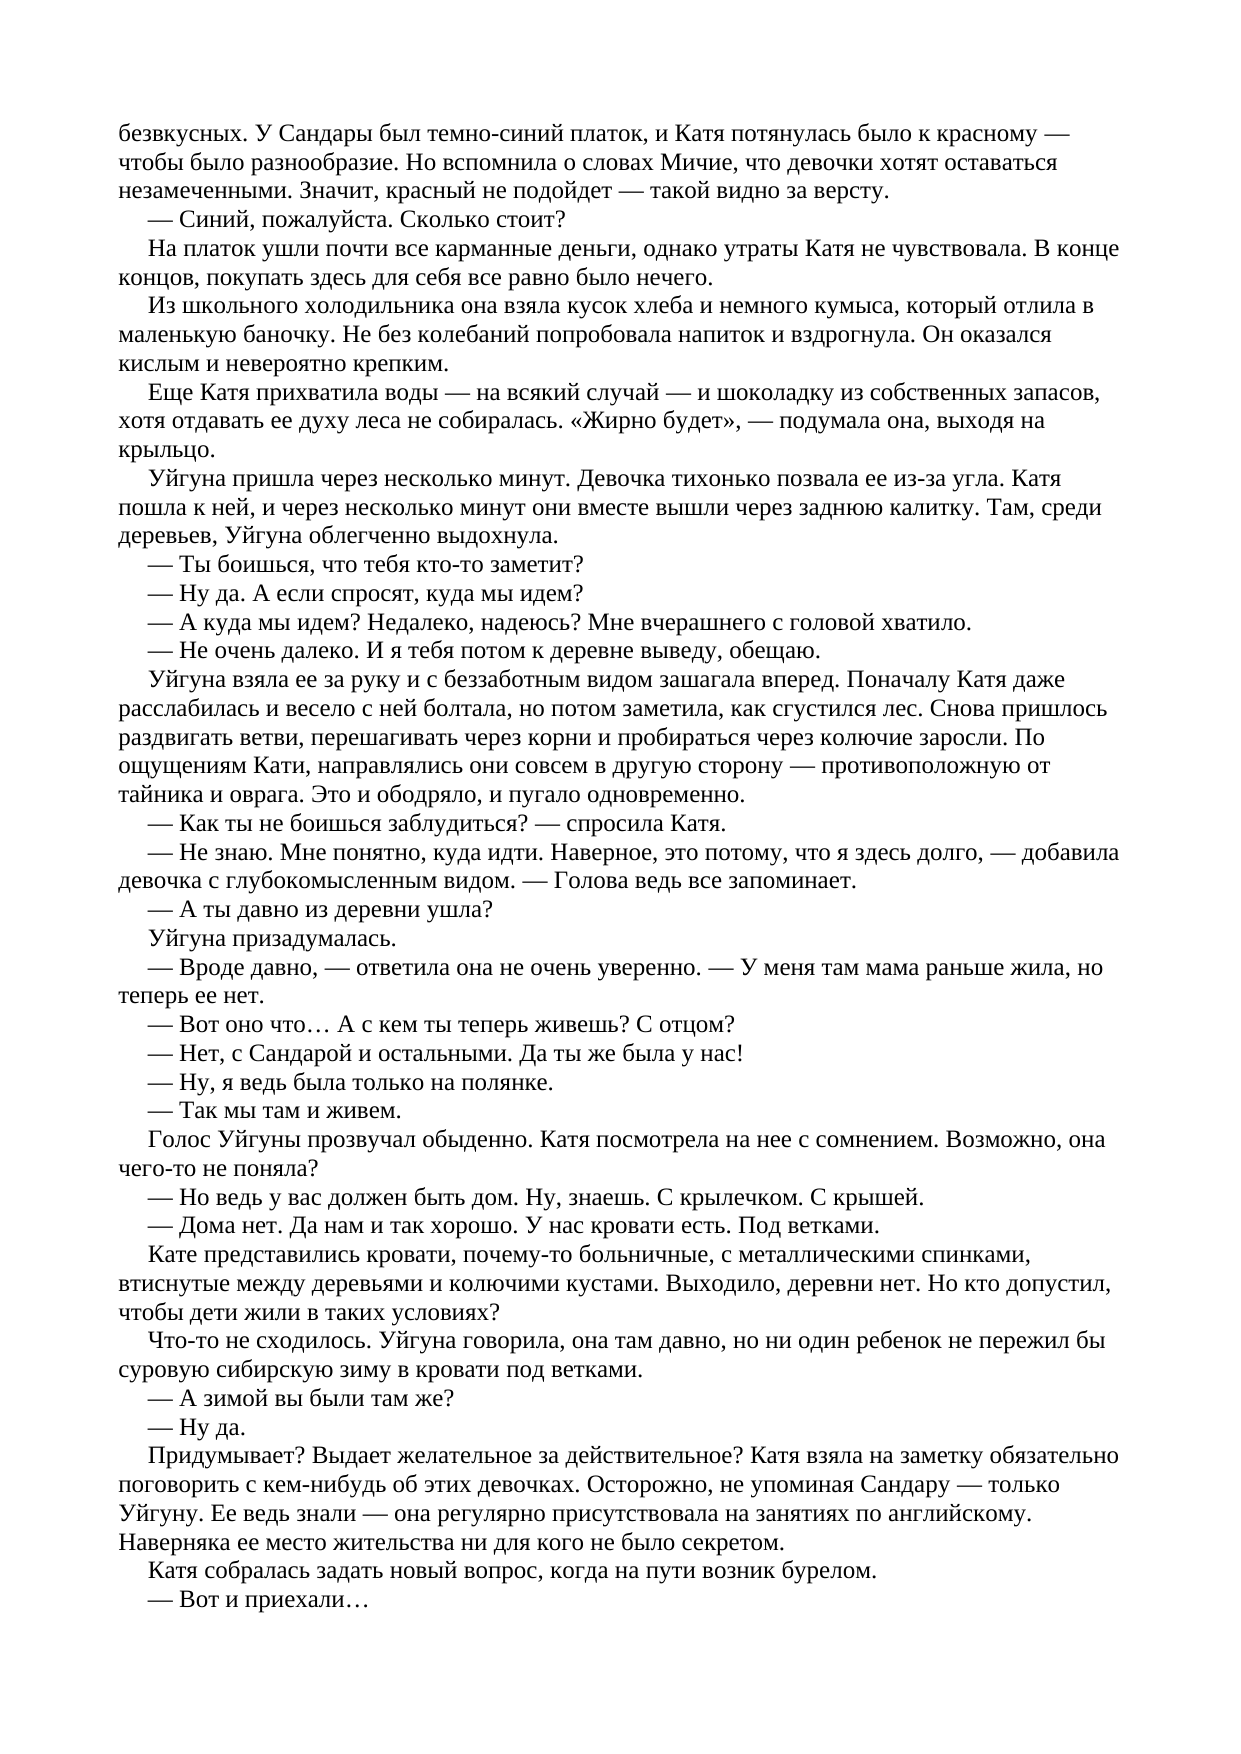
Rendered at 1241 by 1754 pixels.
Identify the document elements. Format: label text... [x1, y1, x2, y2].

text Уйгуна взяла ее за руку и с беззаботным видом зашагала вперед. Поначалу Катя даже расслабилась и весело с ней болтала, но потом заметила, как сгустился лес. Снова пришлось раздвигать ветви, перешагивать через корни и пробираться через колючие заросли. По ощущениям Кати, направлялись они совсем в другую сторону — противоположную от тайника и оврага. Это и ободряло, и пугало одновременно. [118, 664, 1122, 808]
text — Синий, пожалуйста. Сколько стоит? [118, 204, 1122, 233]
text Уйгуна пришла через несколько минут. Девочка тихонько позвала ее из-за угла. Катя пошла к ней, и через несколько минут они вместе вышли через заднюю калитку. Там, среди деревьев, Уйгуна облегченно выдохнула. [118, 463, 1122, 549]
text Еще Катя прихватила воды — на всякий случай — и шоколадку из собственных запасов, хотя отдавать ее духу леса не собиралась. «Жирно будет», — подумала она, выходя на крыльцо. [118, 377, 1122, 463]
text — А зимой вы были там же? [118, 1383, 1122, 1412]
text — Не очень далеко. И я тебя потом к деревне выведу, обещаю. [118, 636, 1122, 664]
text — Так мы там и живем. [118, 1096, 1122, 1124]
text — Вот и приехали… [118, 1584, 1122, 1613]
text — Ну да. А если спросят, куда мы идем? [118, 578, 1122, 607]
text — Но ведь у вас должен быть дом. Ну, знаешь. С крылечком. С крышей. [118, 1182, 1122, 1211]
text — Вроде давно, — ответила она не очень уверенно. — У меня там мама раньше жила, но теперь ее нет. [118, 952, 1122, 1009]
text Голос Уйгуны прозвучал обыденно. Катя посмотрела на нее с сомнением. Возможно, она чего-то не поняла? [118, 1124, 1122, 1182]
text — Ты боишься, что тебя кто-то заметит? [118, 549, 1122, 578]
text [118, 118, 1122, 204]
text Что-то не сходилось. Уйгуна говорила, она там давно, но ни один ребенок не пережил бы суровую сибирскую зиму в кровати под ветками. [118, 1326, 1122, 1383]
text На платок ушли почти все карманные деньги, однако утраты Катя не чувствовала. В конце концов, покупать здесь для себя все равно было нечего. [118, 233, 1122, 291]
text — А ты давно из деревни ушла? [118, 894, 1122, 923]
text — Ну да. [118, 1412, 1122, 1441]
text — Как ты не боишься заблудиться? — спросила Катя. [118, 808, 1122, 837]
text Придумывает? Выдает желательное за действительное? Катя взяла на заметку обязательно поговорить с кем-нибудь об этих девочках. Осторожно, не упоминая Сандару — только Уйгуну. Ее ведь знали — она регулярно присутствовала на занятиях по английскому. Наверняка ее место жительства ни для кого не было секретом. [118, 1441, 1122, 1556]
text — Не знаю. Мне понятно, куда идти. Наверное, это потому, что я здесь долго, — добавила девочка с глубокомысленным видом. — Голова ведь все запоминает. [118, 837, 1122, 894]
text Кате представились кровати, почему-то больничные, с металлическими спинками, втиснутые между деревьями и колючими кустами. Выходило, деревни нет. Но кто допустил, чтобы дети жили в таких условиях? [118, 1239, 1122, 1326]
text Катя собралась задать новый вопрос, когда на пути возник бурелом. [118, 1556, 1122, 1584]
text — Нет, с Сандарой и остальными. Да ты же была у нас! [118, 1038, 1122, 1067]
text Из школьного холодильника она взяла кусок хлеба и немного кумыса, который отлила в маленькую баночку. Не без колебаний попробовала напиток и вздрогнула. Он оказался кислым и невероятно крепким. [118, 291, 1122, 377]
text — Дома нет. Да нам и так хорошо. У нас кровати есть. Под ветками. [118, 1211, 1122, 1239]
text Уйгуна призадумалась. [118, 923, 1122, 952]
text — Ну, я ведь была только на полянке. [118, 1067, 1122, 1096]
text — А куда мы идем? Недалеко, надеюсь? Мне вчерашнего с головой хватило. [118, 607, 1122, 636]
text — Вот оно что… А с кем ты теперь живешь? С отцом? [118, 1009, 1122, 1038]
